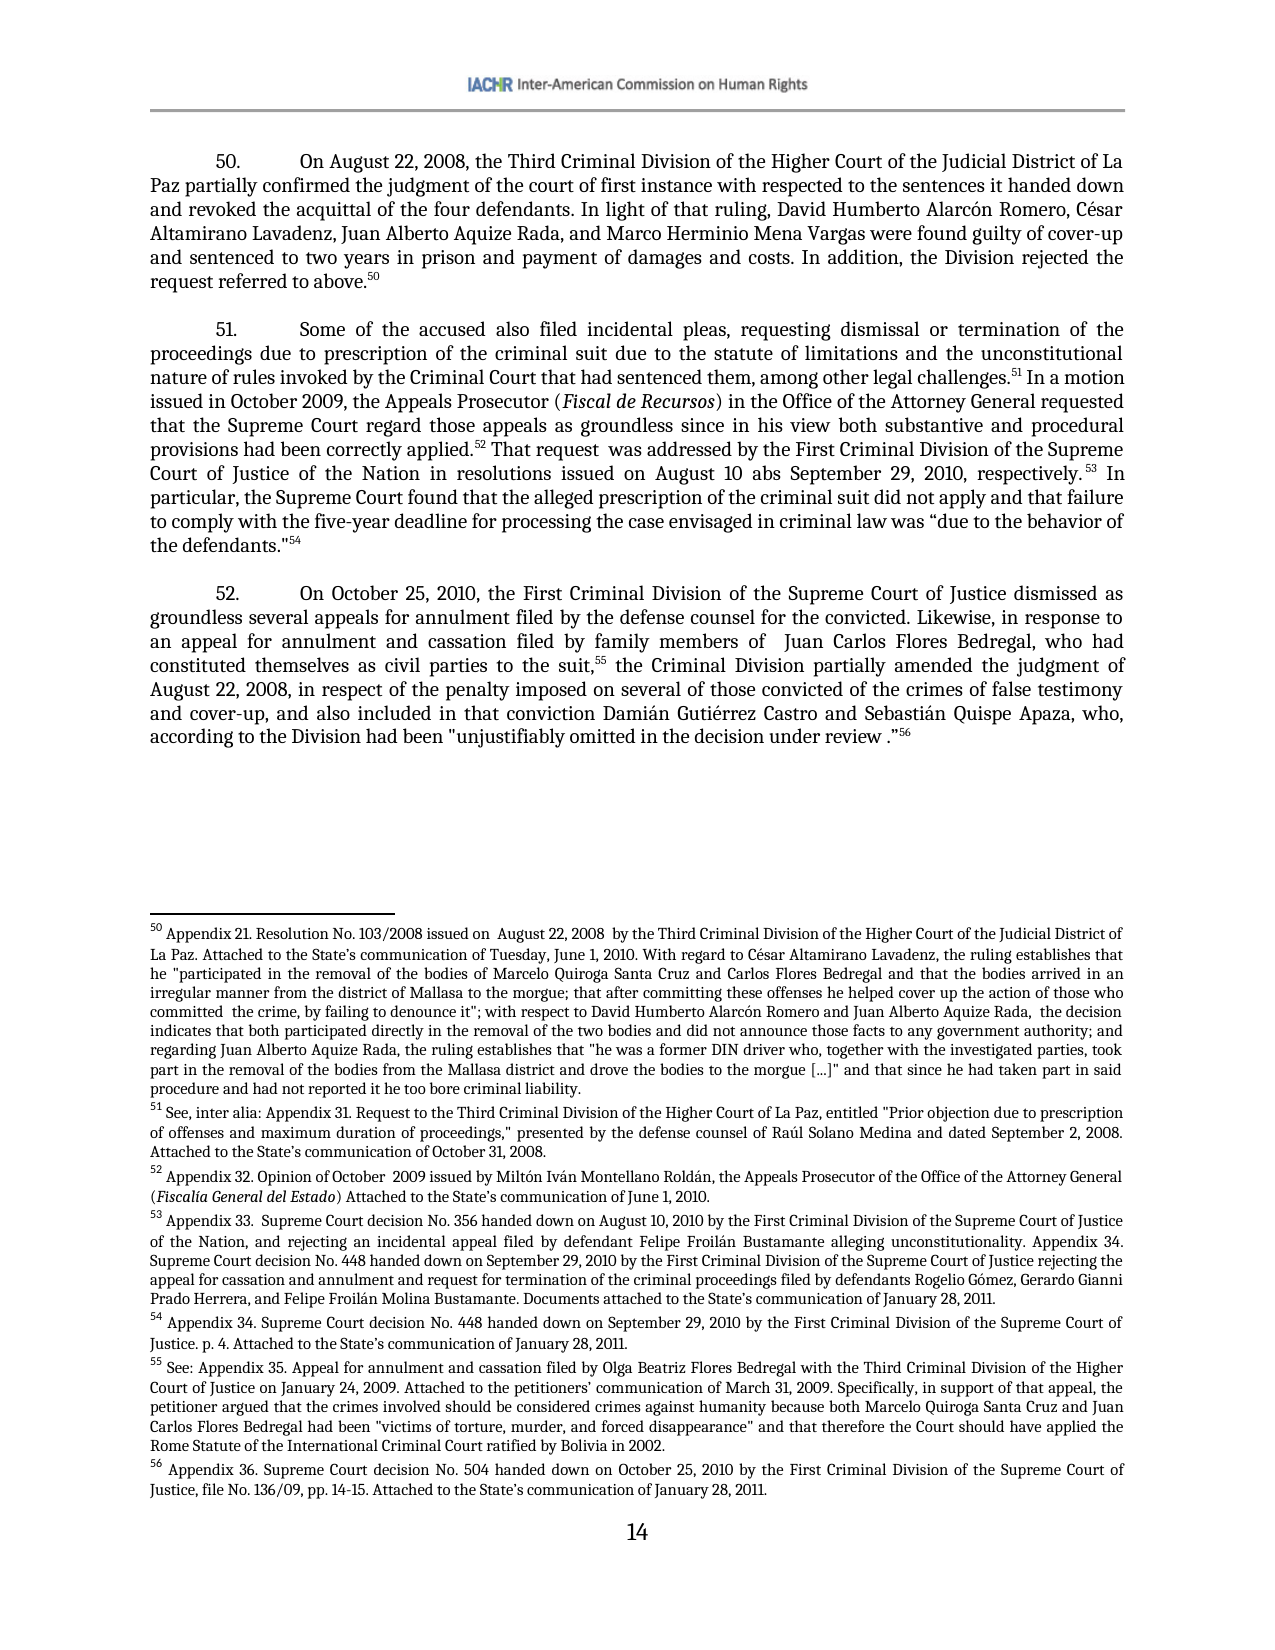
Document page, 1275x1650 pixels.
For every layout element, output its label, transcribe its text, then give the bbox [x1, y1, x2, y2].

list On August 22, 2008, the Third Criminal Division of the Higher Court of the Judicial District of La Paz partially confirmed the judgment of the court of first instance with respected to the sentences it handed down and revoked the acquittal of the four defendants. In light of that ruling, David Humberto Alarcón Romero, César Altamirano Lavadenz, Juan Alberto Aquize Rada, and Marco Herminio Mena Vargas were found guilty of cover-up and sentenced to two years in prison and payment of damages and costs. In addition, the Division rejected the request referred to above. [150, 150, 1125, 294]
picture [456, 75, 819, 94]
list Some of the accused also filed incidental pleas, requesting dismissal or termination of the proceedings due to prescription of the criminal suit due to the statute of limitations and the unconstitutional nature of rules invoked by the Criminal Court that had sentenced them, among other legal challenges. In a motion issued in October 2009, the Appeals Prosecutor (Fiscal de Recursos) in the Office of the Attorney General requested that the Supreme Court regard those appeals as groundless since in his view both substantive and procedural provisions had been correctly applied. That request was addressed by the First Criminal Division of the Supreme Court of Justice of the Nation in resolutions issued on August 10 abs September 29, 2010, respectively. In particular, the Supreme Court found that the alleged prescription of the criminal suit did not apply and that failure to comply with the five-year deadline for processing the case envisaged in criminal law was “due to the behavior of the defendants." [150, 318, 1125, 557]
list On October 25, 2010, the First Criminal Division of the Supreme Court of Justice dismissed as groundless several appeals for annulment filed by the defense counsel for the convicted. Likewise, in response to an appeal for annulment and cassation filed by family members of Juan Carlos Flores Bedregal, who had constituted themselves as civil parties to the suit, the Criminal Division partially amended the judgment of August 22, 2008, in respect of the penalty imposed on several of those convicted of the crimes of false testimony and cover-up, and also included in that conviction Damián Gutiérrez Castro and Sebastián Quispe Apaza, who, according to the Division had been "unjustifiably omitted in the decision under review .” [150, 581, 1125, 749]
